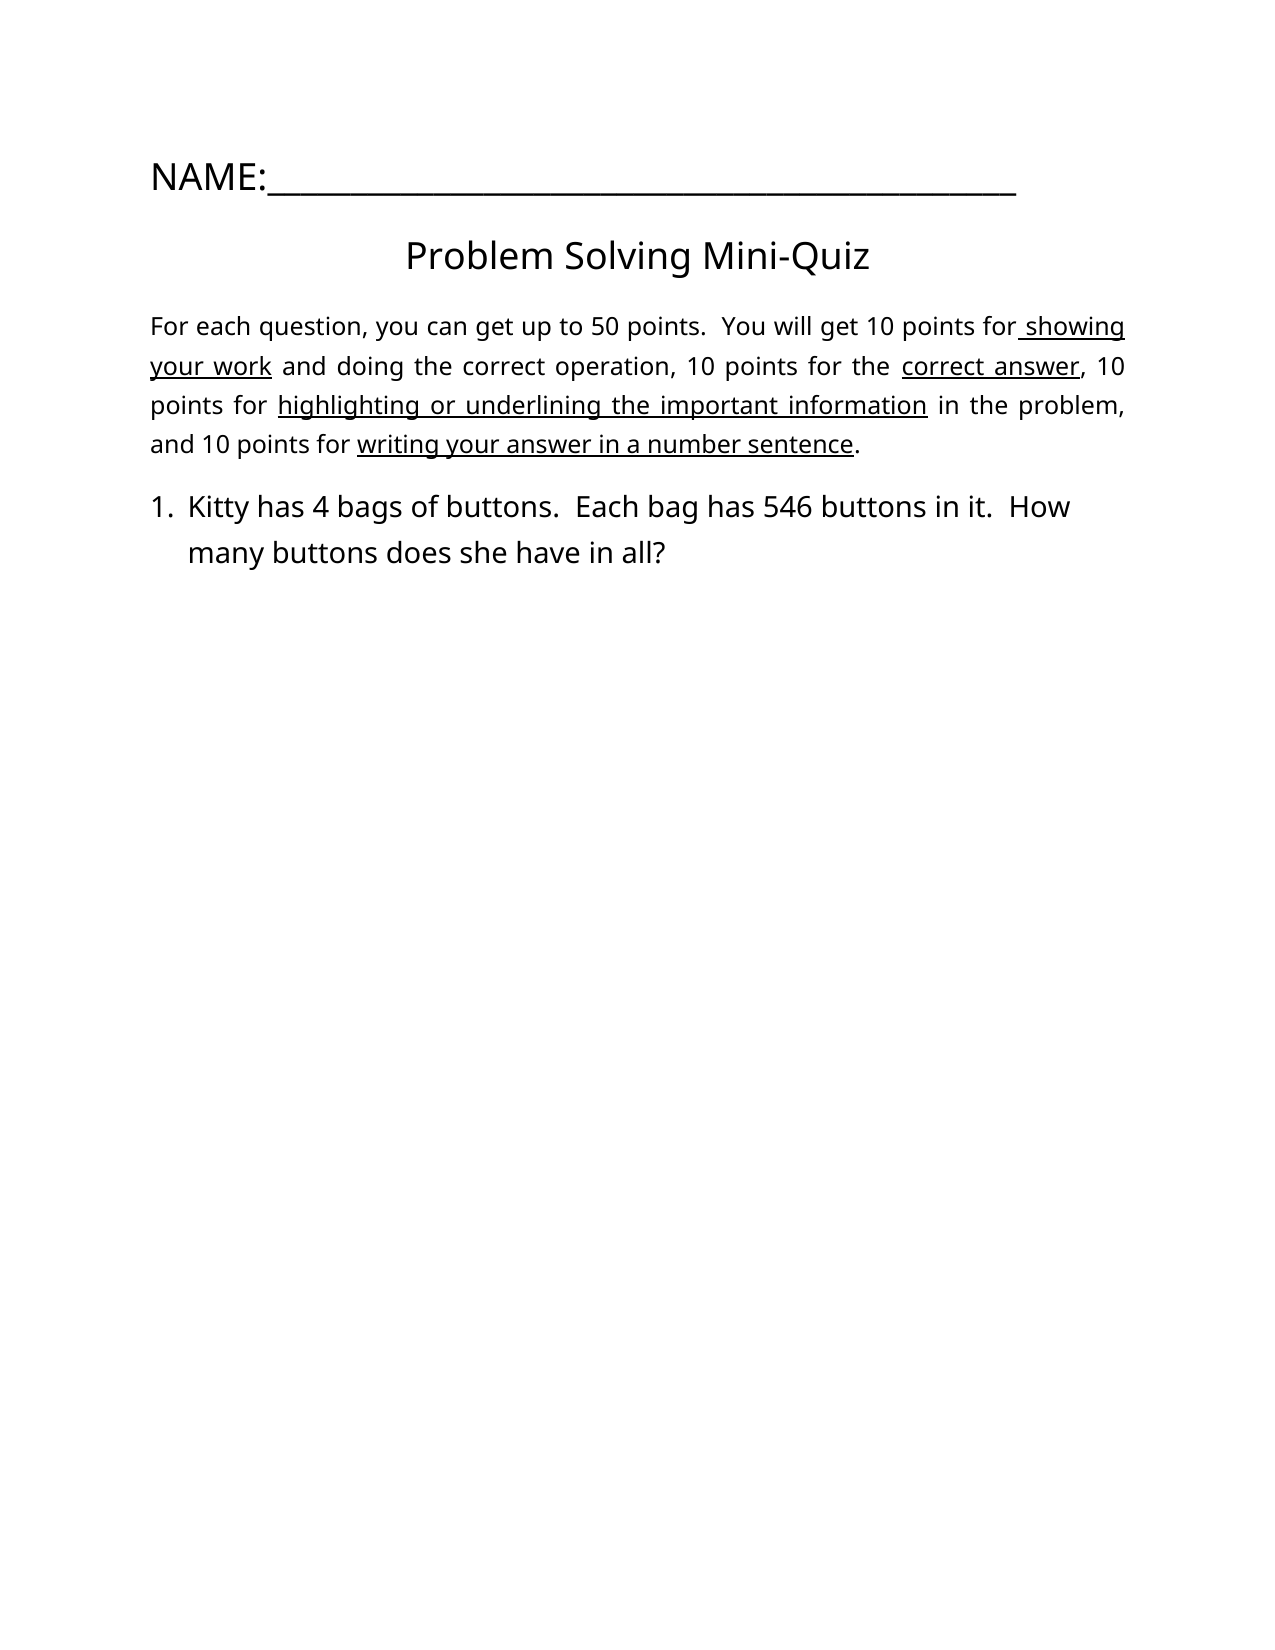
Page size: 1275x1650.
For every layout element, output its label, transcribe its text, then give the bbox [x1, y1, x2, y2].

text For each question, you can get up to 50 points. You will get 10 points for showing your work and doing the correct operation, 10 points for the correct answer, 10 points for highlighting or underlining the important information in the problem, and 10 points for writing your answer in a number sentence. [150, 309, 1125, 461]
text Problem Solving Mini-Quiz [150, 229, 1125, 281]
list Kitty has 4 bags of buttons. Each bag has 546 buttons in it. How many buttons does she have in all? [150, 486, 1125, 572]
text NAME:_____________________________________________ [150, 150, 1125, 201]
